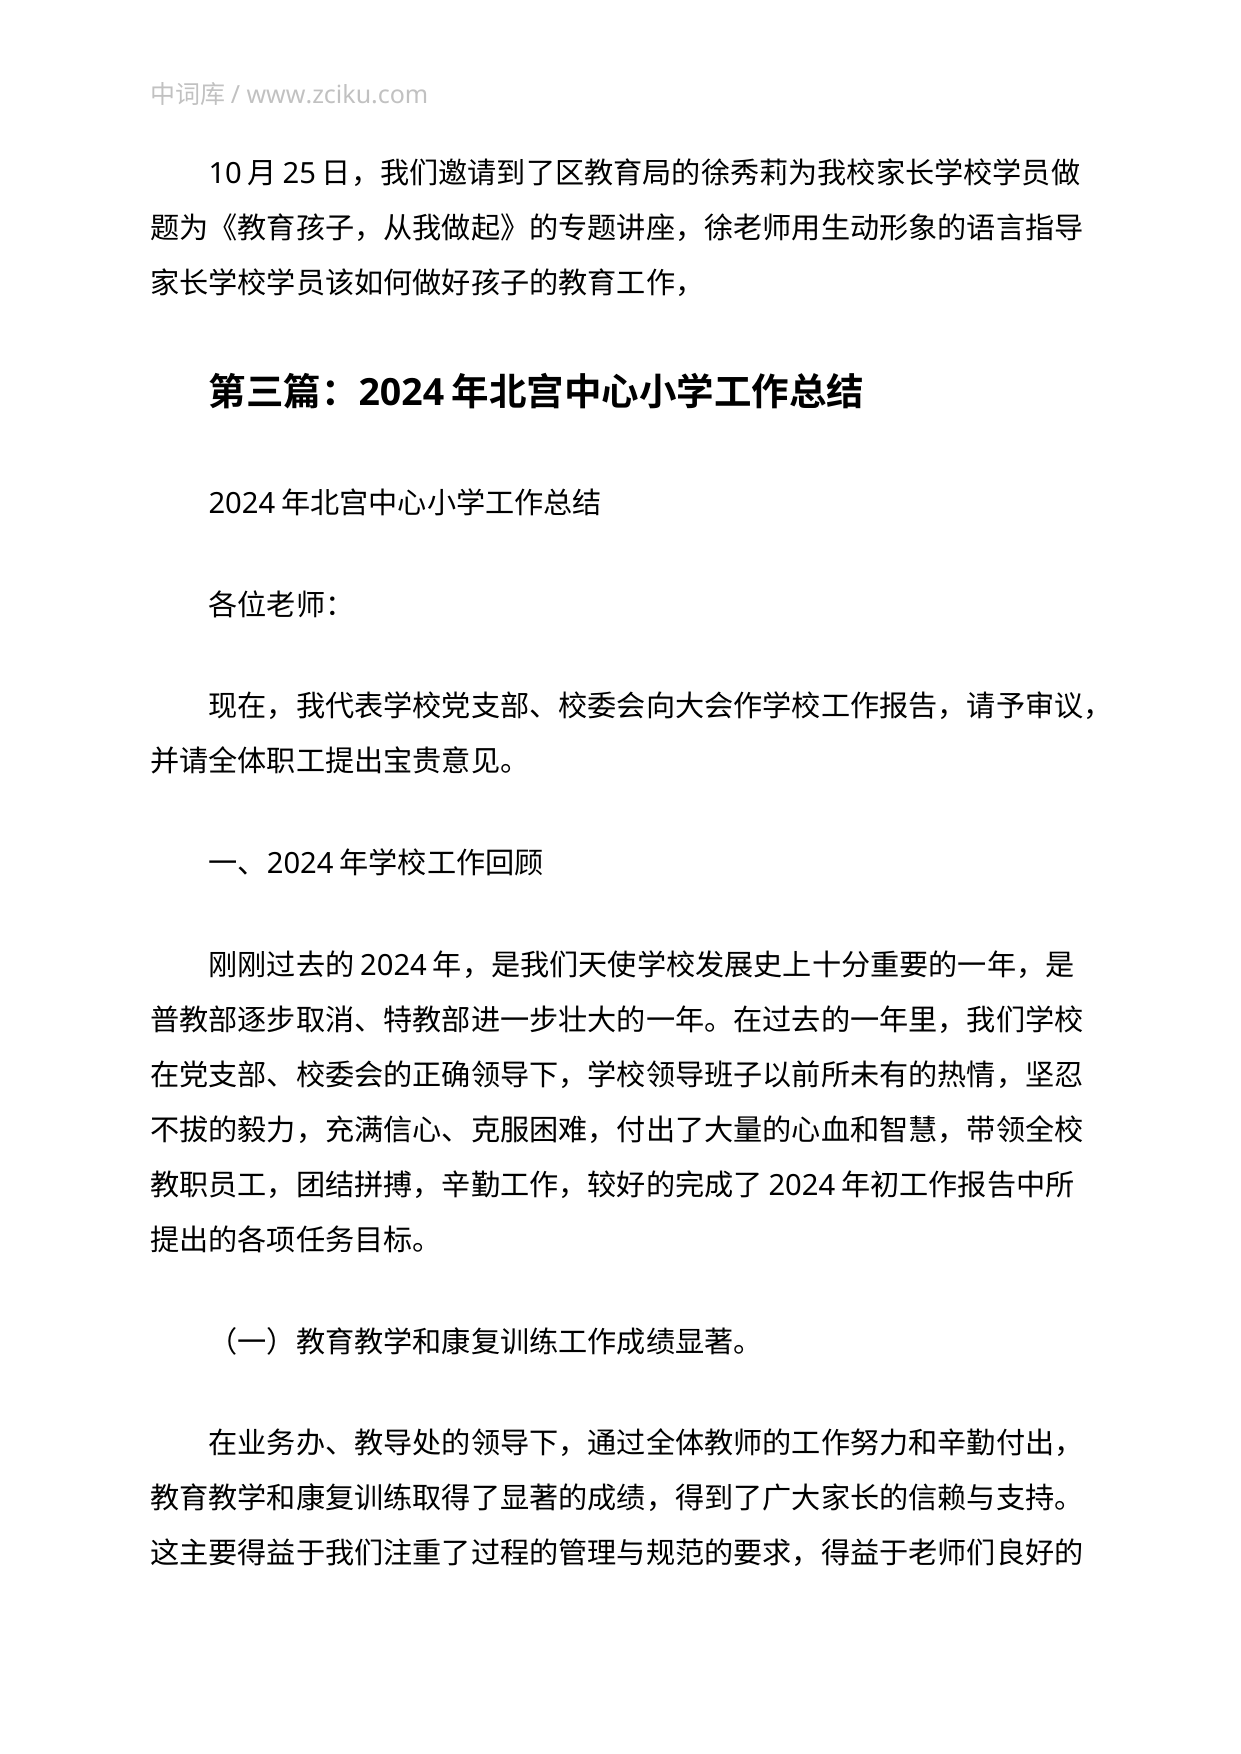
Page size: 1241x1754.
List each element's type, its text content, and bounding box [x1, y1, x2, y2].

text 刚刚过去的2024年，是我们天使学校发展史上十分重要的一年，是普教部逐步取消、特教部进一步壮大的一年。在过去的一年里，我们学校在党支部、校委会的正确领导下，学校领导班子以前所未有的热情，坚忍不拔的毅力，充满信心、克服困难，付出了大量的心血和智慧，带领全校教职员工，团结拼搏，辛勤工作，较好的完成了2024年初工作报告中所提出的各项任务目标。 [150, 942, 1090, 1259]
text 10月25日，我们邀请到了区教育局的徐秀莉为我校家长学校学员做题为《教育孩子，从我做起》的专题讲座，徐老师用生动形象的语言指导家长学校学员该如何做好孩子的教育工作， [150, 150, 1090, 302]
text 现在，我代表学校党支部、校委会向大会作学校工作报告，请予审议，并请全体职工提出宝贵意见。 [150, 683, 1090, 780]
text 一、2024年学校工作回顾 [150, 840, 1090, 882]
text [150, 1420, 1090, 1572]
text 第三篇：2024年北宫中心小学工作总结 [150, 362, 1090, 416]
text 各位老师： [150, 581, 1090, 623]
text 2024年北宫中心小学工作总结 [150, 479, 1090, 522]
text （一）教育教学和康复训练工作成绩显著。 [150, 1318, 1090, 1360]
